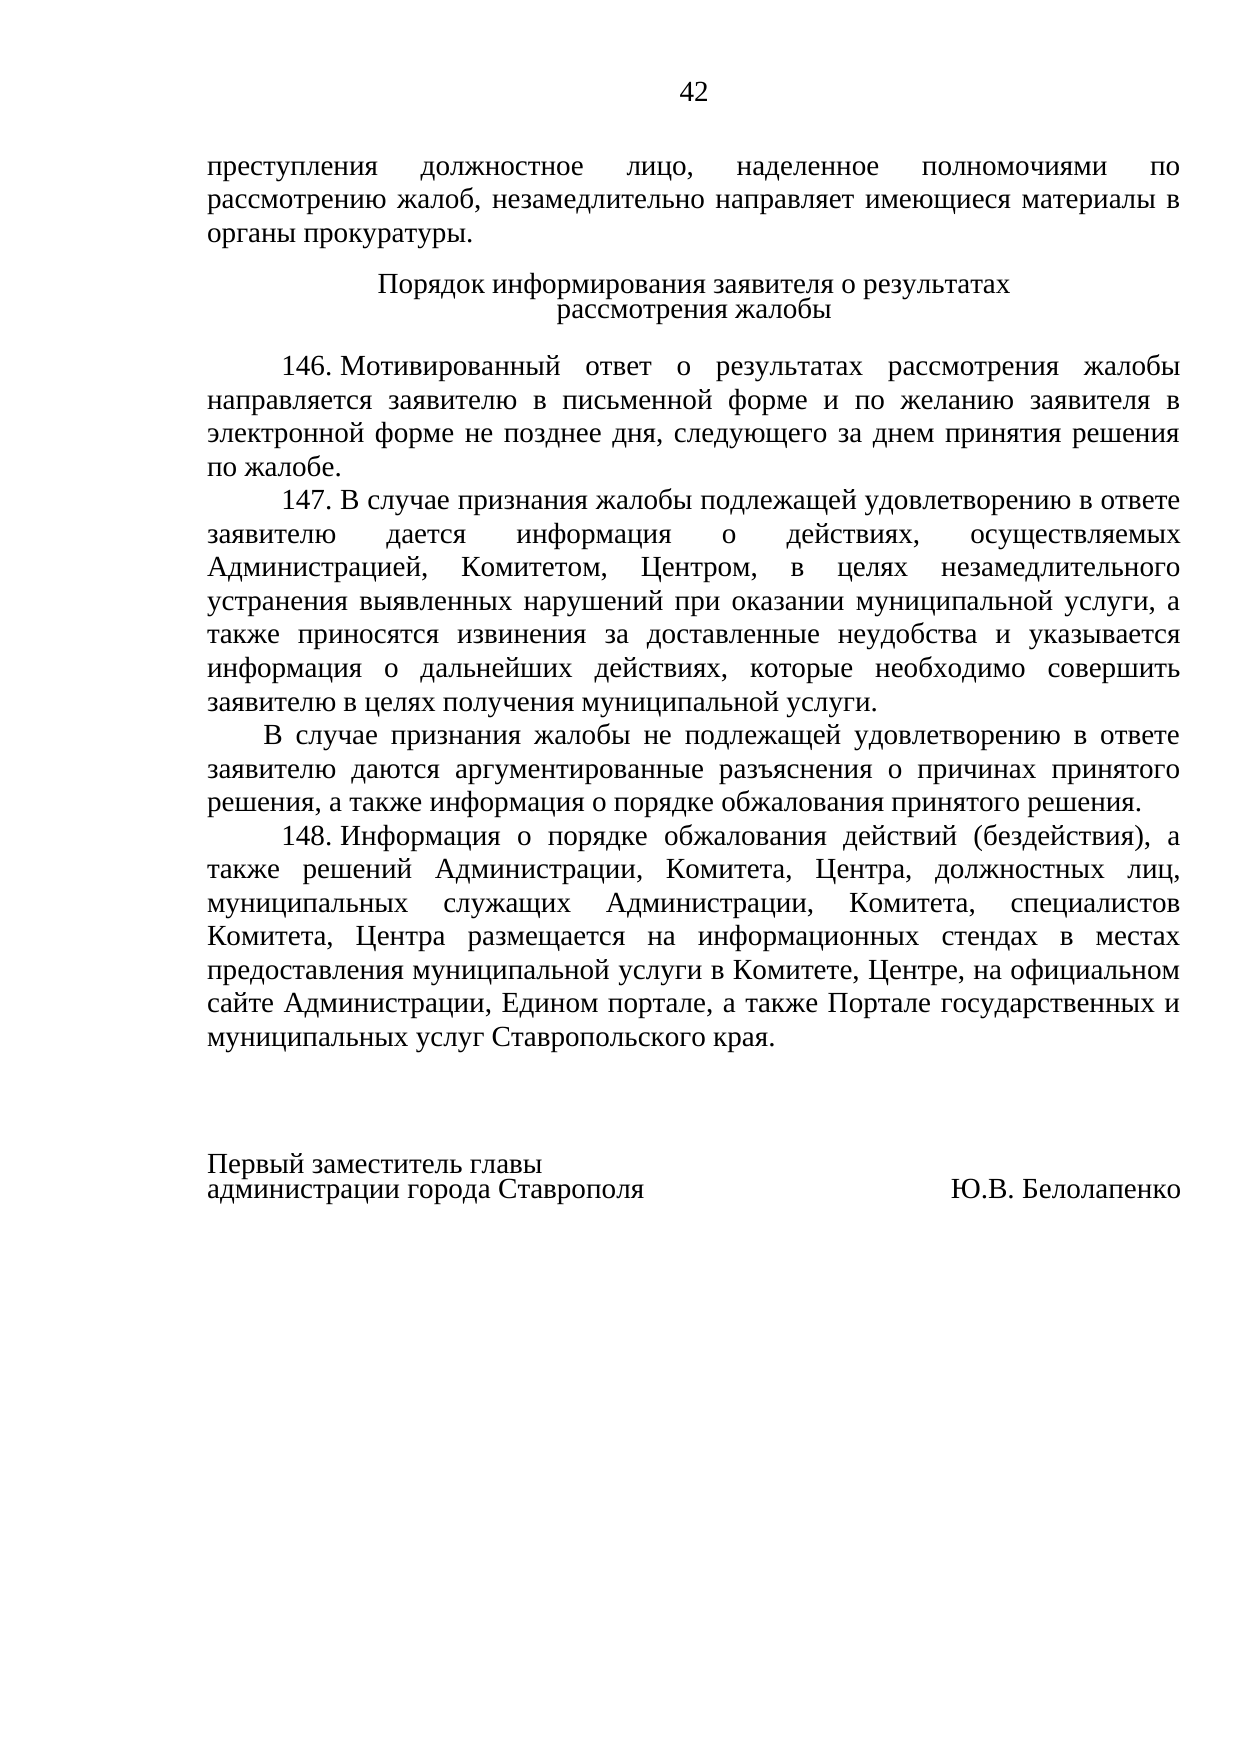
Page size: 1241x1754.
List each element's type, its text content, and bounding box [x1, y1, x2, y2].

text Порядок информирования заявителя о результатах рассмотрения жалобы [325, 273, 1063, 323]
text Первый заместитель главы [207, 1153, 1181, 1178]
list Мотивированный ответ о результатах рассмотрения жалобы направляется заявителю в письменной форме и по желанию заявителя в электронной форме не позднее дня, следующего за днем принятия решения по жалобе. [207, 348, 1181, 482]
list В случае признания жалобы подлежащей удовлетворению в ответе заявителю дается информация о действиях, осуществляемых Администрацией, Комитетом, Центром, в целях незамедлительного устранения выявленных нарушений при оказании муниципальной услуги, а также приносятся извинения за доставленные неудобства и указывается информация о дальнейших действиях, которые необходимо совершить заявителю в целях получения муниципальной услуги. [207, 482, 1181, 717]
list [207, 148, 1181, 248]
text В случае признания жалобы не подлежащей удовлетворению в ответе заявителю даются аргументированные разъяснения о причинах принятого решения, а также информация о порядке обжалования принятого решения. [207, 717, 1181, 818]
list Информация о порядке обжалования действий (бездействия), а также решений Администрации, Комитета, Центра, должностных лиц, муниципальных служащих Администрации, Комитета, специалистов Комитета, Центра размещается на информационных стендах в местах предоставления муниципальной услуги в Комитете, Центре, на официальном сайте Администрации, Едином портале, а также Портале государственных и муниципальных услуг Ставропольского края. [207, 818, 1181, 1053]
text администрации города Ставрополя Ю.В. Белолапенко [207, 1178, 1181, 1203]
